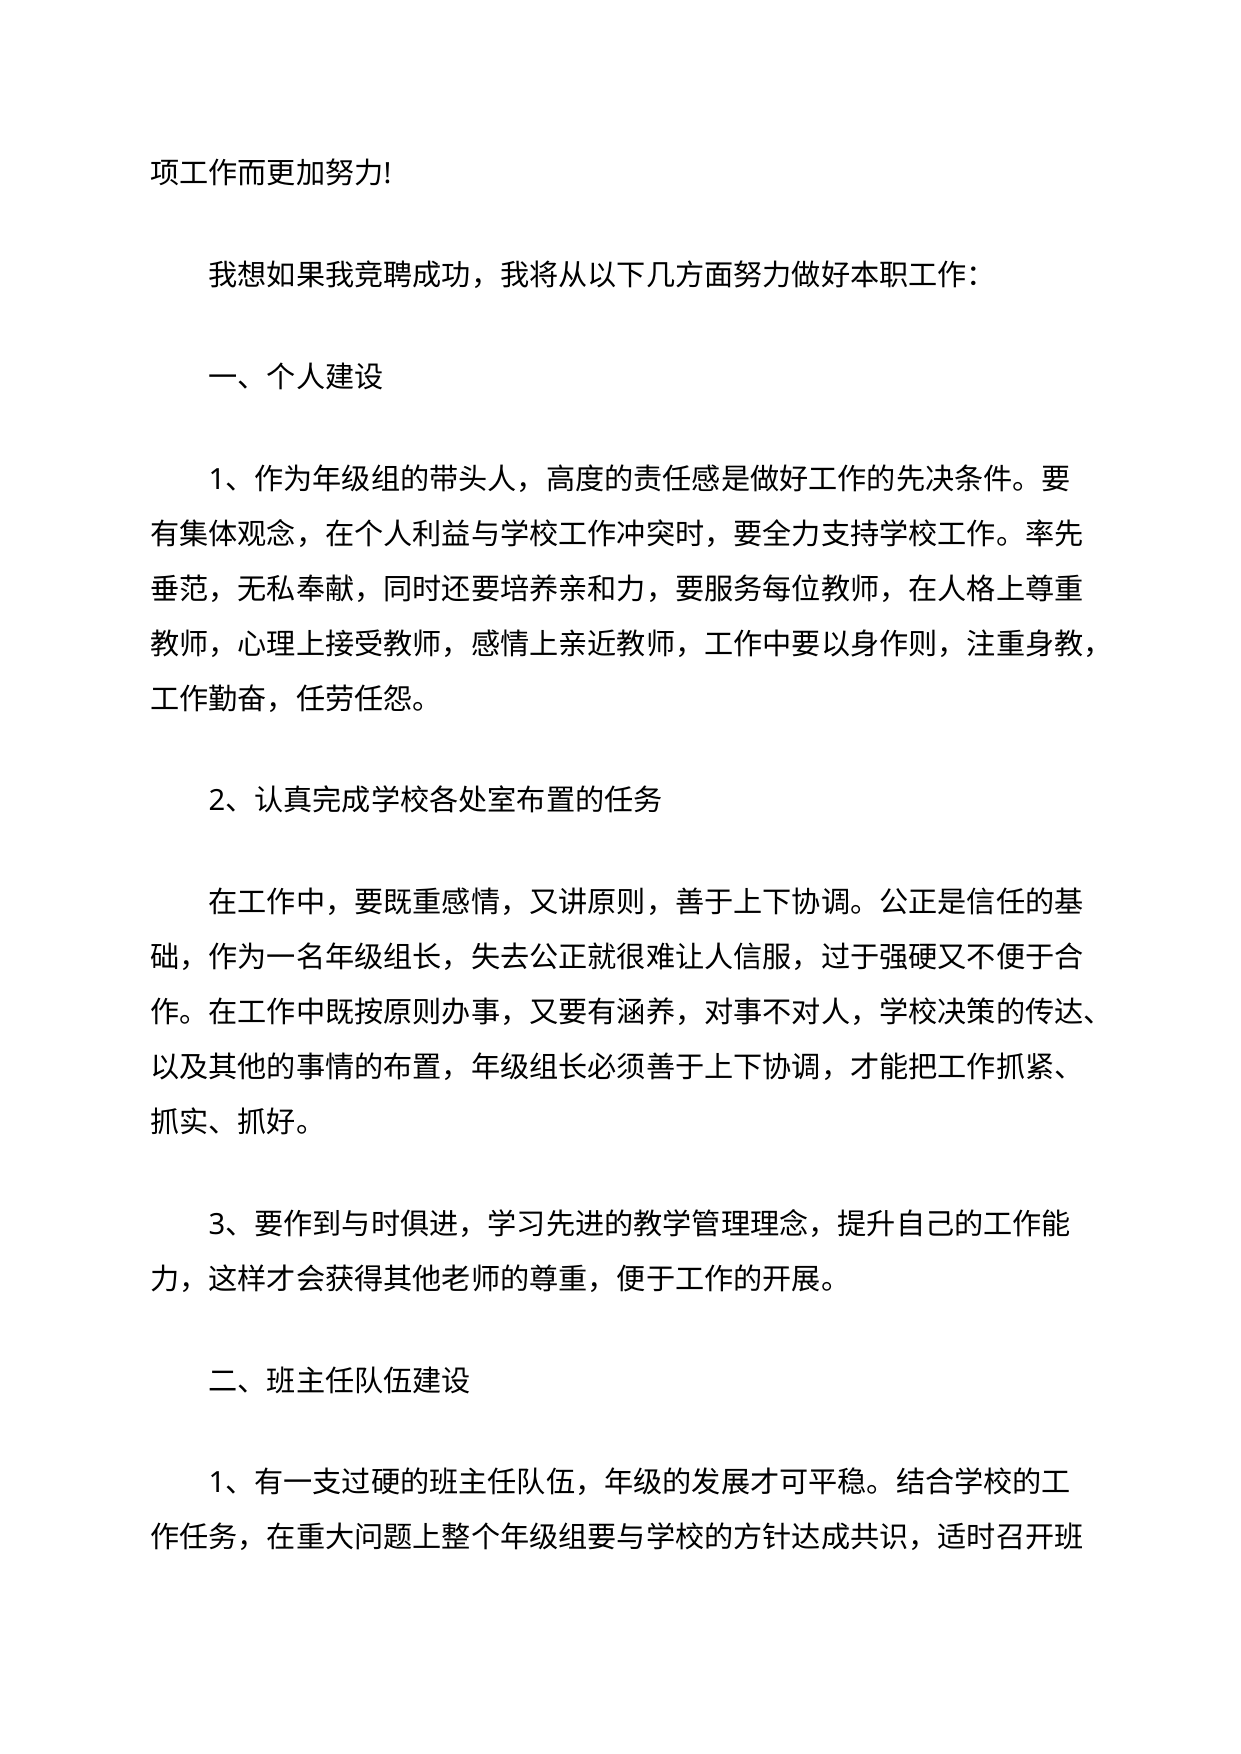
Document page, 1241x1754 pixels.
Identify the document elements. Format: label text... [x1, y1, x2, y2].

text 3、要作到与时俱进，学习先进的教学管理理念，提升自己的工作能力，这样才会获得其他老师的尊重，便于工作的开展。 [150, 1200, 1090, 1298]
text 1、作为年级组的带头人，高度的责任感是做好工作的先决条件。要有集体观念，在个人利益与学校工作冲突时，要全力支持学校工作。率先垂范，无私奉献，同时还要培养亲和力，要服务每位教师，在人格上尊重教师，心理上接受教师，感情上亲近教师，工作中要以身作则，注重身教，工作勤奋，任劳任怨。 [150, 456, 1090, 717]
text 2、认真完成学校各处室布置的任务 [150, 777, 1090, 819]
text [150, 150, 1090, 192]
text 一、个人建设 [150, 354, 1090, 396]
text 二、班主任队伍建设 [150, 1357, 1090, 1399]
text 在工作中，要既重感情，又讲原则，善于上下协调。公正是信任的基础，作为一名年级组长，失去公正就很难让人信服，过于强硬又不便于合作。在工作中既按原则办事，又要有涵养，对事不对人，学校决策的传达、以及其他的事情的布置，年级组长必须善于上下协调，才能把工作抓紧、抓实、抓好。 [150, 879, 1090, 1141]
text 我想如果我竞聘成功，我将从以下几方面努力做好本职工作： [150, 252, 1090, 294]
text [150, 1459, 1090, 1556]
